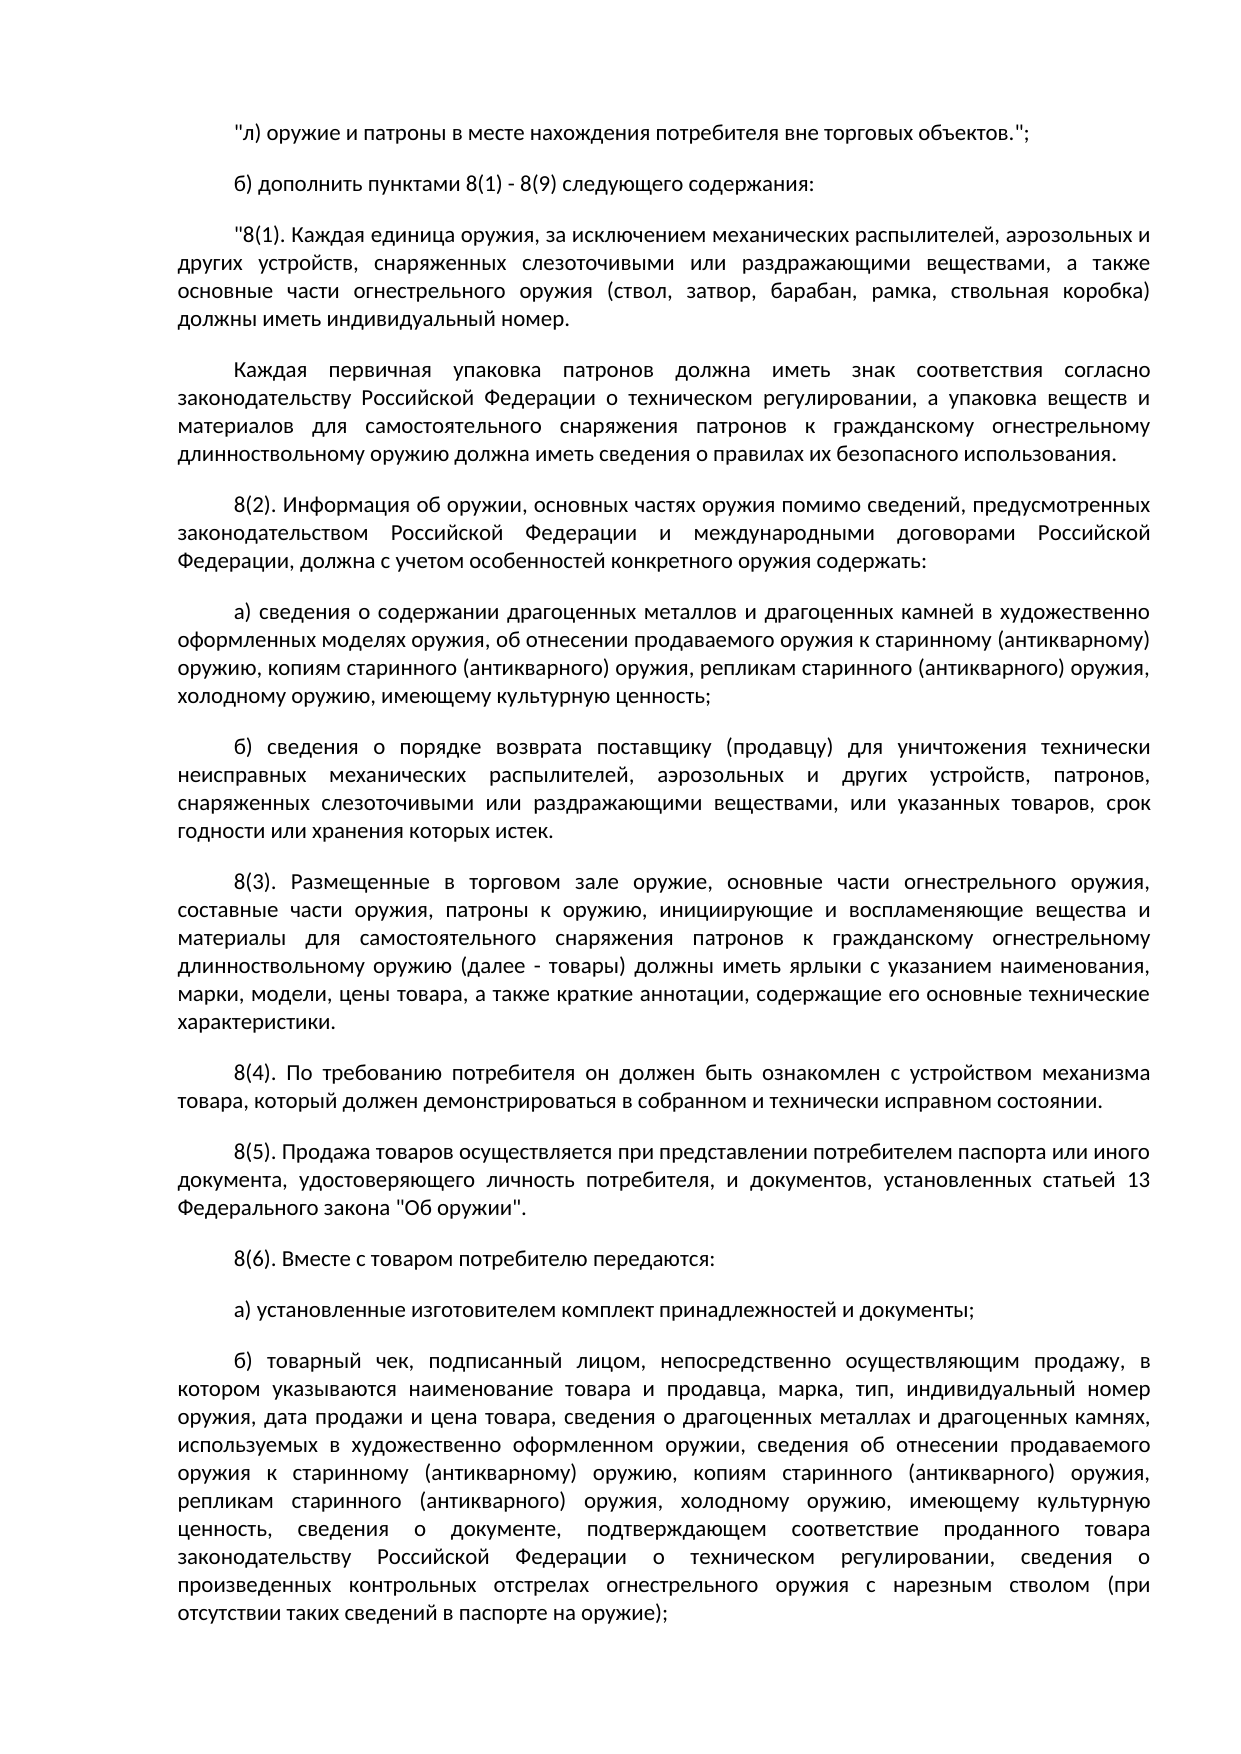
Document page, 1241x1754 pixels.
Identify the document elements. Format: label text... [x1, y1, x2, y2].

text б) сведения о порядке возврата поставщику (продавцу) для уничтожения технически неисправных механических распылителей, аэрозольных и других устройств, патронов, снаряженных слезоточивыми или раздражающими веществами, или указанных товаров, срок годности или хранения которых истек. [177, 732, 1152, 844]
text б) товарный чек, подписанный лицом, непосредственно осуществляющим продажу, в котором указываются наименование товара и продавца, марка, тип, индивидуальный номер оружия, дата продажи и цена товара, сведения о драгоценных металлах и драгоценных камнях, используемых в художественно оформленном оружии, сведения об отнесении продаваемого оружия к старинному (антикварному) оружию, копиям старинного (антикварного) оружия, репликам старинного (антикварного) оружия, холодному оружию, имеющему культурную ценность, сведения о документе, подтверждающем соответствие проданного товара законодательству Российской Федерации о техническом регулировании, сведения о произведенных контрольных отстрелах огнестрельного оружия с нарезным стволом (при отсутствии таких сведений в паспорте на оружие); [177, 1346, 1152, 1626]
text 8(4). По требованию потребителя он должен быть ознакомлен с устройством механизма товара, который должен демонстрироваться в собранном и технически исправном состоянии. [177, 1058, 1152, 1114]
text а) установленные изготовителем комплект принадлежностей и документы; [177, 1295, 1152, 1323]
text 8(6). Вместе с товаром потребителю передаются: [177, 1244, 1152, 1272]
text "л) оружие и патроны в месте нахождения потребителя вне торговых объектов."; [177, 118, 1152, 146]
text а) сведения о содержании драгоценных металлов и драгоценных камней в художественно оформленных моделях оружия, об отнесении продаваемого оружия к старинному (антикварному) оружию, копиям старинного (антикварного) оружия, репликам старинного (антикварного) оружия, холодному оружию, имеющему культурную ценность; [177, 597, 1152, 709]
text б) дополнить пунктами 8(1) - 8(9) следующего содержания: [177, 169, 1152, 197]
text Каждая первичная упаковка патронов должна иметь знак соответствия согласно законодательству Российской Федерации о техническом регулировании, а упаковка веществ и материалов для самостоятельного снаряжения патронов к гражданскому огнестрельному длинноствольному оружию должна иметь сведения о правилах их безопасного использования. [177, 355, 1152, 467]
text 8(2). Информация об оружии, основных частях оружия помимо сведений, предусмотренных законодательством Российской Федерации и международными договорами Российской Федерации, должна с учетом особенностей конкретного оружия содержать: [177, 490, 1152, 574]
text "8(1). Каждая единица оружия, за исключением механических распылителей, аэрозольных и других устройств, снаряженных слезоточивыми или раздражающими веществами, а также основные части огнестрельного оружия (ствол, затвор, барабан, рамка, ствольная коробка) должны иметь индивидуальный номер. [177, 220, 1152, 332]
text 8(5). Продажа товаров осуществляется при представлении потребителем паспорта или иного документа, удостоверяющего личность потребителя, и документов, установленных статьей 13 Федерального закона "Об оружии". [177, 1137, 1152, 1221]
text 8(3). Размещенные в торговом зале оружие, основные части огнестрельного оружия, составные части оружия, патроны к оружию, инициирующие и воспламеняющие вещества и материалы для самостоятельного снаряжения патронов к гражданскому огнестрельному длинноствольному оружию (далее - товары) должны иметь ярлыки с указанием наименования, марки, модели, цены товара, а также краткие аннотации, содержащие его основные технические характеристики. [177, 867, 1152, 1035]
